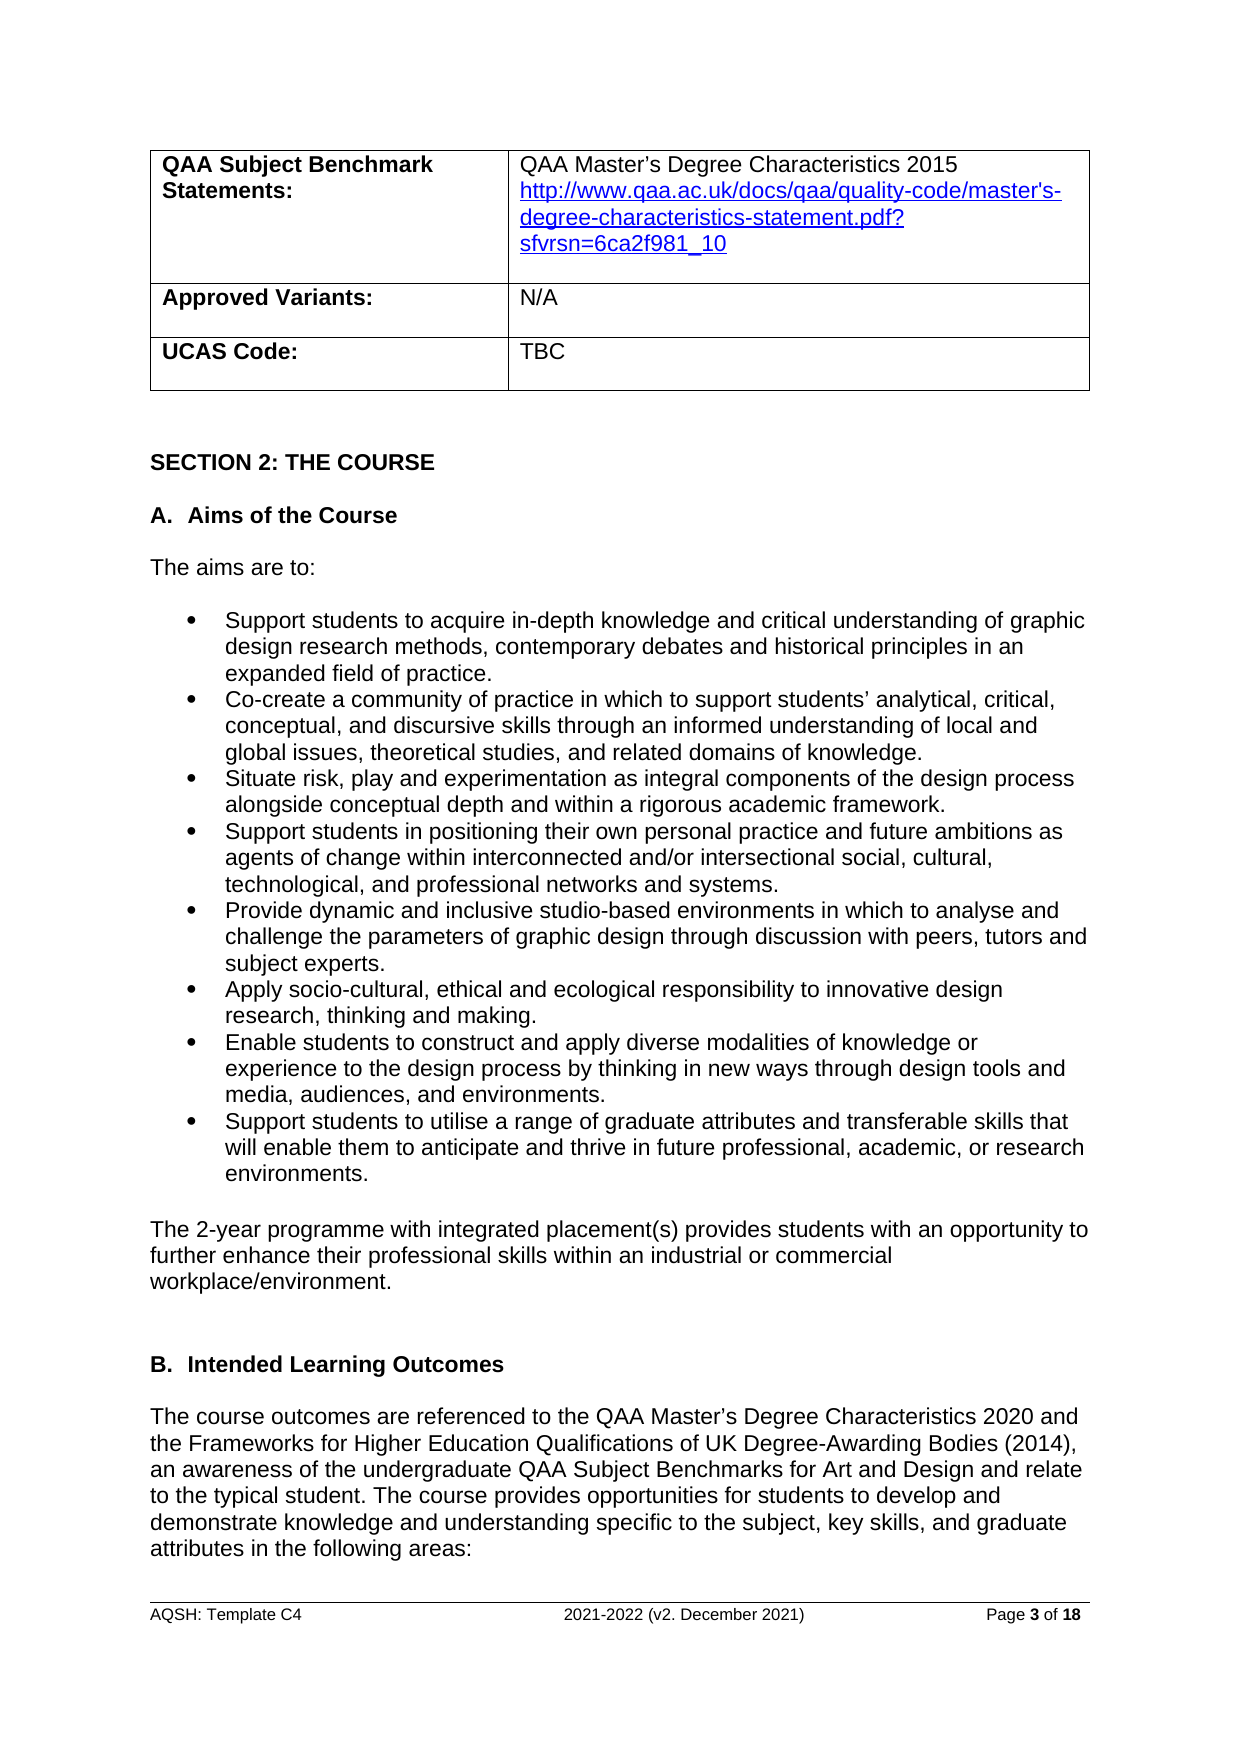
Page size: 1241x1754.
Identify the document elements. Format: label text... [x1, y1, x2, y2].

text SECTION 2: THE COURSE [150, 449, 1090, 475]
table_cell N/A [509, 284, 1089, 337]
list Co-create a community of practice in which to support students’ analytical, critical, conceptual, and discursive skills through an informed understanding of local and global issues, theoretical studies, and related domains of knowledge. [187, 686, 1090, 765]
list Support students to utilise a range of graduate attributes and transferable skills that will enable them to anticipate and thrive in future professional, academic, or research environments. [187, 1108, 1090, 1187]
list Provide dynamic and inclusive studio-based environments in which to analyse and challenge the parameters of graphic design through discussion with peers, tutors and subject experts. [187, 897, 1090, 976]
table_cell QAA Subject Benchmark Statements: [151, 151, 508, 283]
list Support students to acquire in-depth knowledge and critical understanding of graphic design research methods, contemporary debates and historical principles in an expanded field of practice. [187, 607, 1090, 686]
list Enable students to construct and apply diverse modalities of knowledge or experience to the design process by thinking in new ways through design tools and media, audiences, and environments. [187, 1029, 1090, 1108]
table_cell TBC [509, 338, 1089, 390]
table_cell UCAS Code: [151, 338, 508, 390]
list Situate risk, play and experimentation as integral components of the design process alongside conceptual depth and within a rigorous academic framework. [187, 765, 1090, 818]
list Apply socio-cultural, ethical and ecological responsibility to innovative design research, thinking and making. [187, 976, 1090, 1029]
list Aims of the Course [150, 502, 1090, 528]
list The aims are to: [150, 554, 1090, 581]
table_cell Approved Variants: [151, 284, 508, 337]
text The course outcomes are referenced to the QAA Master’s Degree Characteristics 2020 and the Frameworks for Higher Education Qualifications of UK Degree-Awarding Bodies (2014), an awareness of the undergraduate QAA Subject Benchmarks for Art and Design and relate to the typical student. The course provides opportunities for students to develop and demonstrate knowledge and understanding specific to the subject, key skills, and graduate attributes in the following areas: [150, 1403, 1090, 1561]
text The 2-year programme with integrated placement(s) provides students with an opportunity to further enhance their professional skills within an industrial or commercial workplace/environment. [150, 1216, 1090, 1294]
table_cell QAA Master’s Degree Characteristics 2015 http://www.qaa.ac.uk/docs/qaa/quality-code/master's-degree-characteristics-statement.pdf?sfvrsn=6ca2f981_10 [509, 151, 1089, 283]
list Support students in positioning their own personal practice and future ambitions as agents of change within interconnected and/or intersectional social, cultural, technological, and professional networks and systems. [187, 818, 1090, 897]
list Intended Learning Outcomes [150, 1351, 1090, 1377]
